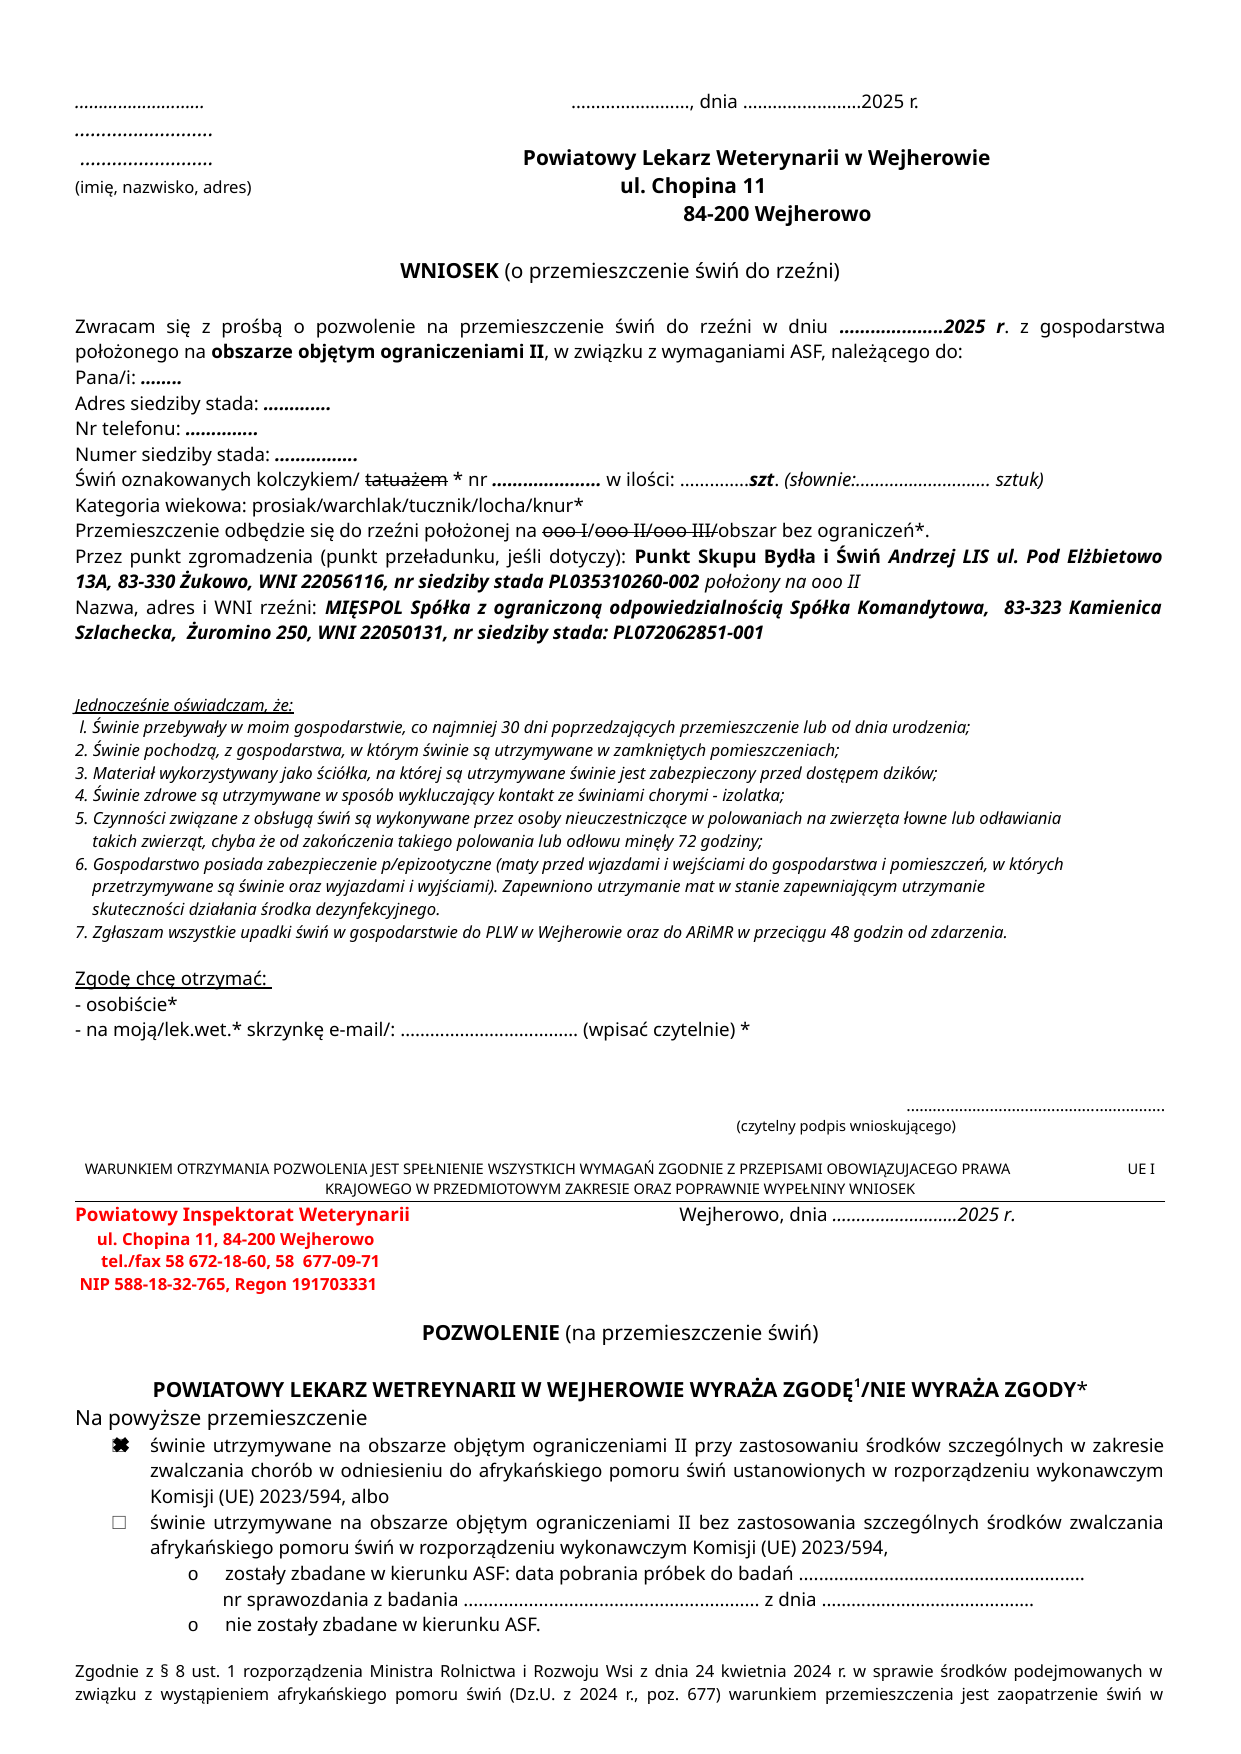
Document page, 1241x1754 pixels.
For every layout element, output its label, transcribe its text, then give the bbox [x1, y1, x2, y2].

text Adres siedziby stada: …………. [75, 390, 1165, 415]
text - na moją/lek.wet.* skrzynkę e-mail/: ……………………………… (wpisać czytelnie) * [75, 1017, 1165, 1042]
text nr sprawozdania z badania ........................................................... z dnia ……………………………………. [150, 1586, 1165, 1611]
list świnie utrzymywane na obszarze objętym ograniczeniami II bez zastosowania szczególnych środków zwalczania afrykańskiego pomoru świń w rozporządzeniu wykonawczym Komisji (UE) 2023/594, [112, 1509, 1165, 1560]
text takich zwierząt, chyba że od zakończenia takiego polowania lub odłowu minęły 72 godziny; [75, 829, 1165, 852]
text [75, 1660, 1165, 1705]
text 5. Czynności związane z obsługą świń są wykonywane przez osoby nieuczestniczące w polowaniach na zwierzęta łowne lub odławiania [75, 807, 1165, 829]
list świnie utrzymywane na obszarze objętym ograniczeniami II przy zastosowaniu środków szczególnych w zakresie zwalczania chorób w odniesieniu do afrykańskiego pomoru świń ustanowionych w rozporządzeniu wykonawczym Komisji (UE) 2023/594, albo [112, 1432, 1165, 1509]
text 7. Zgłaszam wszystkie upadki świń w gospodarstwie do PLW w Wejherowie oraz do ARiMR w przeciągu 48 godzin od zdarzenia. [75, 920, 1165, 943]
text ………….………………………………………. [75, 1093, 1165, 1116]
text Kategoria wiekowa: prosiak/warchlak/tucznik/locha/knur* [75, 492, 1165, 517]
list zostały zbadane w kierunku ASF: data pobrania próbek do badań ......................................................... [187, 1560, 1165, 1586]
text ……………………. Powiatowy Lekarz Weterynarii w Wejherowie (imię, nazwisko, adres) ul. Chopina 11 [75, 143, 1165, 199]
text ul. Chopina 11, 84-200 Wejherowo [75, 1227, 1165, 1250]
text Jednocześnie oświadczam, że: [75, 693, 1165, 716]
text POZWOLENIE (na przemieszczenie świń) [75, 1318, 1165, 1346]
text - osobiście* [75, 991, 1165, 1017]
text Zwracam się z prośbą o pozwolenie na przemieszczenie świń do rzeźni w dniu ………………..2025 r. z gospodarstwa położonego na obszarze objętym ograniczeniami II, w związku z wymaganiami ASF, należącego do: [75, 313, 1165, 364]
text Powiatowy Inspektorat Weterynarii Wejherowo, dnia ……………………..2025 r. [75, 1202, 1165, 1227]
text Przemieszczenie odbędzie się do rzeźni położonej na ooo I/ooo II/ooo III/obszar bez ograniczeń*. [75, 517, 1165, 543]
text Numer siedziby stada: ……………. [75, 441, 1165, 466]
text Na powyższe przemieszczenie [75, 1403, 1165, 1432]
text Zgodę chcę otrzymać: [75, 966, 1165, 991]
text 3. Materiał wykorzystywany jako ściółka, na której są utrzymywane świnie jest zabezpieczony przed dostępem dzików; [75, 761, 1165, 784]
text WARUNKIEM OTRZYMANIA POZWOLENIA JEST SPEŁNIENIE WSZYSTKICH WYMAGAŃ ZGODNIE Z PRZEPISAMI OBOWIĄZUJACEGO PRAWA UE I KRAJOWEGO W PRZEDMIOTOWYM ZAKRESIE ORAZ POPRAWNIE WYPEŁNINY WNIOSEK [75, 1159, 1165, 1201]
text przetrzymywane są świnie oraz wyjazdami i wyjściami). Zapewniono utrzymanie mat w stanie zapewniającym utrzymanie [75, 875, 1165, 898]
text Nazwa, adres i WNI rzeźni: MIĘSPOL Spółka z ograniczoną odpowiedzialnością Spółka Komandytowa, 83-323 Kamienica Szlachecka, Żuromino 250, WNI 22050131, nr siedziby stada: PL072062851-001 [75, 594, 1165, 645]
text 6. Gospodarstwo posiada zabezpieczenie p/epizootyczne (maty przed wjazdami i wejściami do gospodarstwa i pomieszczeń, w których [75, 852, 1165, 875]
text POWIATOWY LEKARZ WETREYNARII W WEJHEROWIE WYRAŻA ZGODĘ1/NIE WYRAŻA ZGODY* [75, 1375, 1165, 1403]
text Nr telefonu: ………….. [75, 415, 1165, 441]
text 4. Świnie zdrowe są utrzymywane w sposób wykluczający kontakt ze świniami chorymi - izolatka; [75, 784, 1165, 807]
text l. Świnie przebywały w moim gospodarstwie, co najmniej 30 dni poprzedzających przemieszczenie lub od dnia urodzenia; [75, 716, 1165, 739]
list nie zostały zbadane w kierunku ASF. [187, 1611, 1165, 1637]
text (czytelny podpis wnioskującego) [75, 1116, 1165, 1136]
text WNIOSEK (o przemieszczenie świń do rzeźni) [75, 256, 1165, 285]
text tel./fax 58 672-18-60, 58 677-09-71 [75, 1250, 1165, 1273]
text Przez punkt zgromadzenia (punkt przeładunku, jeśli dotyczy): Punkt Skupu Bydła i Świń Andrzej LIS ul. Pod Elżbietowo 13A, 83-330 Żukowo, WNI 22056116, nr siedziby stada PL035310260-002 położony na ooo II [75, 543, 1165, 594]
text ……………………… ……………………, dnia ……………………2025 r. …………………….. [75, 89, 1165, 143]
text 84-200 Wejherowo [75, 199, 1165, 228]
text skuteczności działania środka dezynfekcyjnego. [75, 898, 1165, 920]
text 2. Świnie pochodzą, z gospodarstwa, w którym świnie są utrzymywane w zamkniętych pomieszczeniach; [75, 739, 1165, 761]
text NIP 588-18-32-765, Regon 191703331 [75, 1273, 1165, 1295]
text Pana/i: …….. [75, 364, 1165, 390]
text Świń oznakowanych kolczykiem/ tatuażem * nr ………………… w ilości: …………..szt. (słownie:………………………. sztuk) [75, 466, 1165, 492]
